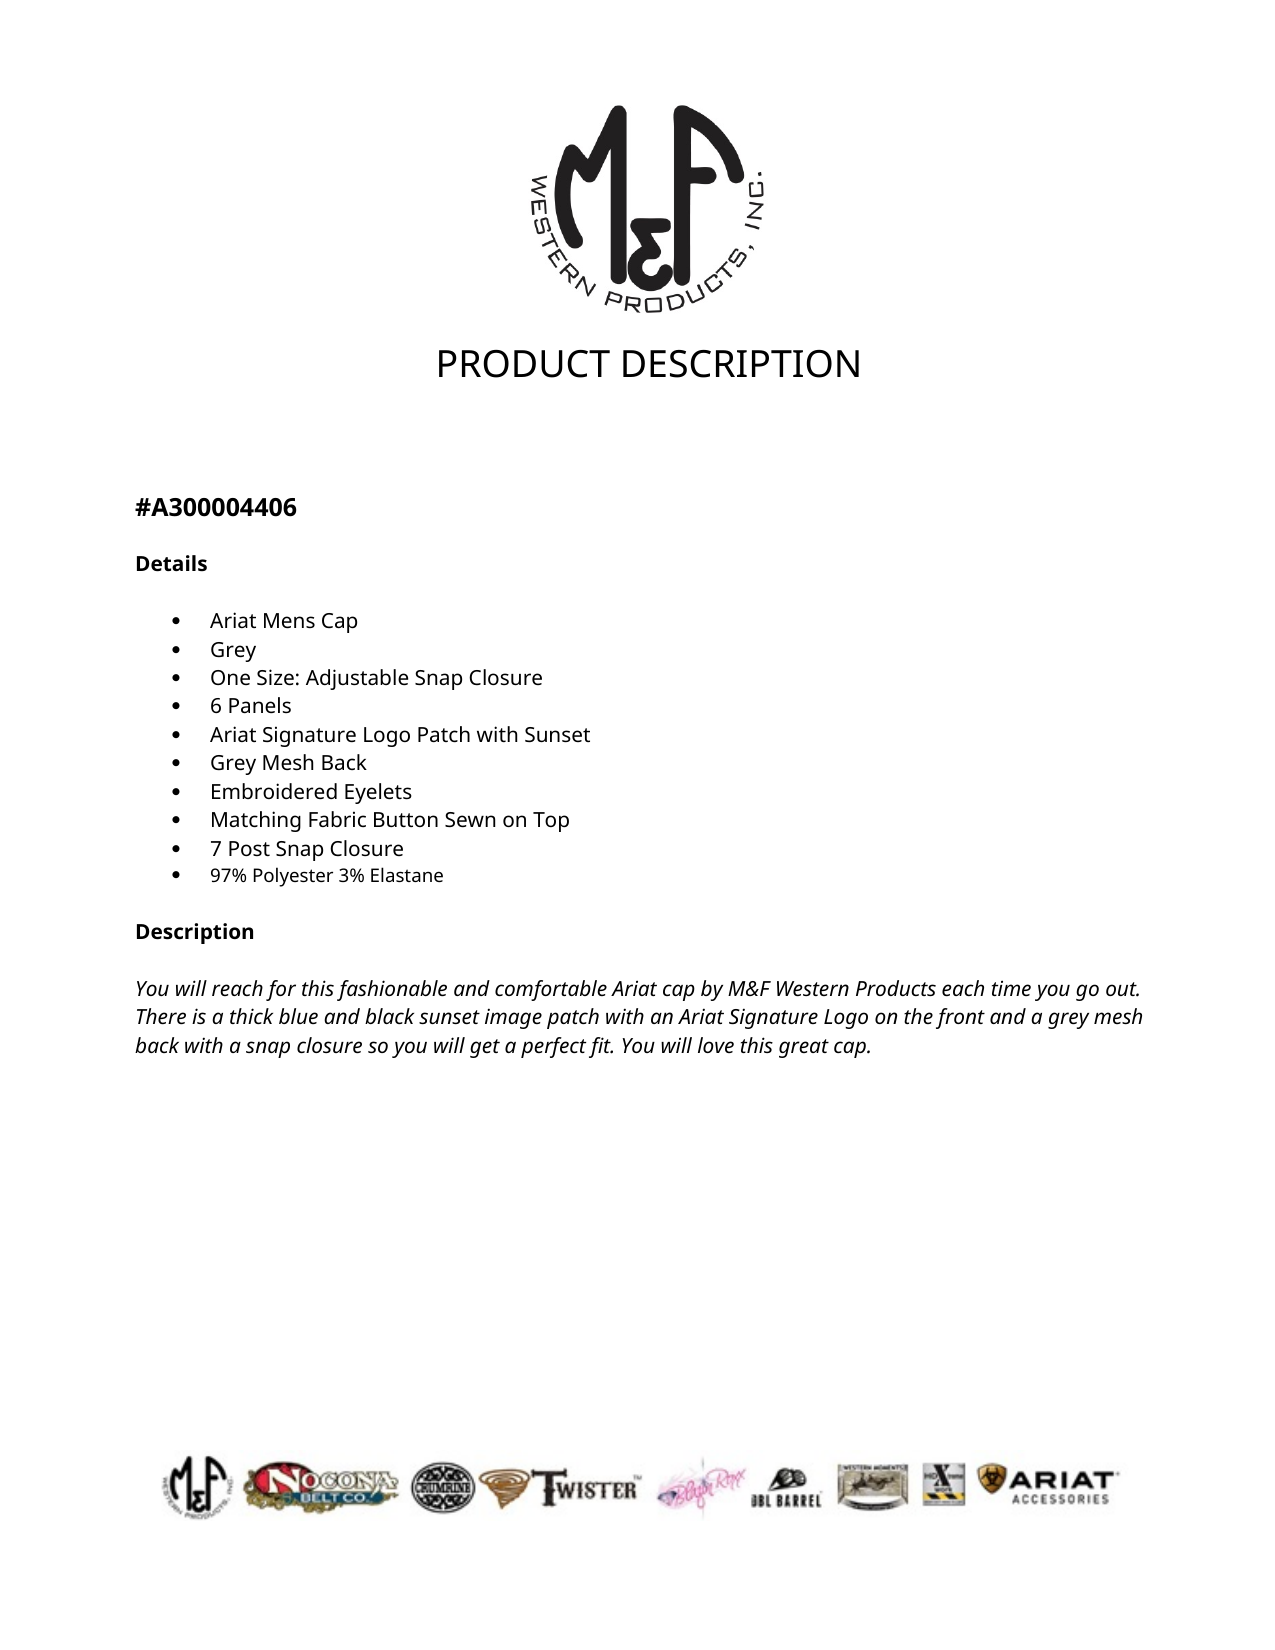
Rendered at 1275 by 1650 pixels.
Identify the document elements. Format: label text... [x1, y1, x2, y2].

picture [517, 75, 780, 338]
list One Size: Adjustable Snap Closure [172, 663, 1162, 692]
list 7 Post Snap Closure [172, 834, 1162, 862]
text PRODUCT DESCRIPTION [135, 337, 1162, 388]
list Grey [172, 635, 1162, 663]
list Grey Mesh Back [172, 748, 1162, 777]
list Embroidered Eyelets [172, 777, 1162, 805]
text Details [135, 549, 1162, 577]
list 97% Polyester 3% Elastane [172, 862, 1162, 888]
picture [136, 1450, 1173, 1521]
list Ariat Signature Logo Patch with Sunset [172, 720, 1162, 748]
list 6 Panels [172, 692, 1162, 720]
text #A300004406 [135, 489, 1162, 524]
list Matching Fabric Button Sewn on Top [172, 805, 1162, 834]
list Ariat Mens Cap [172, 606, 1162, 635]
text Description You will reach for this fashionable and comfortable Ariat cap by M&F Western Products each time you go out. There is a thick blue and black sunset image patch with an Ariat Signature Logo on the front and a grey mesh back with a snap closure so you will get a perfect fit. You will love this great cap. [135, 917, 1162, 1059]
